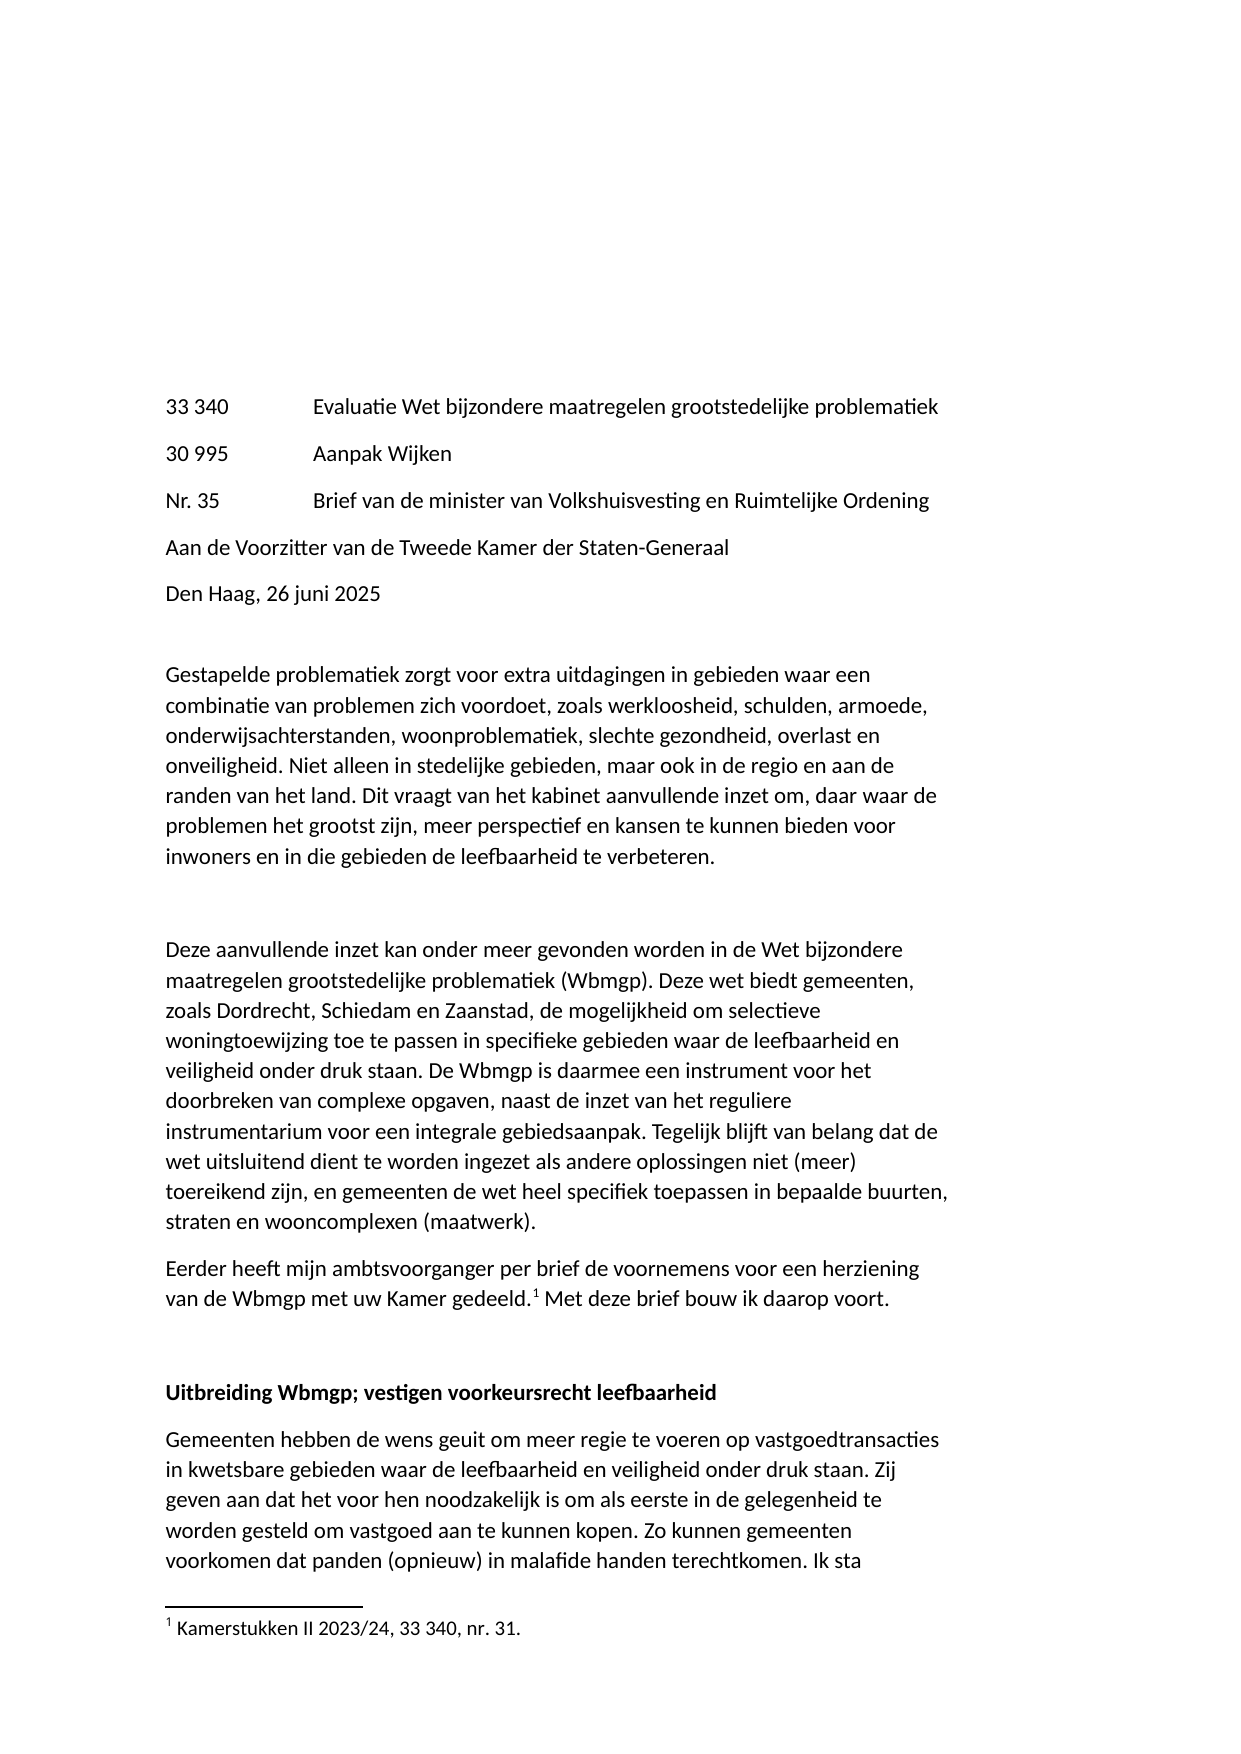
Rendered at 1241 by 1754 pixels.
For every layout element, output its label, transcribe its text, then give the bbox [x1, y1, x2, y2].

text Deze aanvullende inzet kan onder meer gevonden worden in de Wet bijzondere maatregelen grootstedelijke problematiek (Wbmgp). Deze wet biedt gemeenten, zoals Dordrecht, Schiedam en Zaanstad, de mogelijkheid om selectieve woningtoewijzing toe te passen in specifieke gebieden waar de leefbaarheid en veiligheid onder druk staan. De Wbmgp is daarmee een instrument voor het doorbreken van complexe opgaven, naast de inzet van het reguliere instrumentarium voor een integrale gebiedsaanpak. Tegelijk blijft van belang dat de wet uitsluitend dient te worden ingezet als andere oplossingen niet (meer) toereikend zijn, en gemeenten de wet heel specifiek toepassen in bepaalde buurten, straten en wooncomplexen (maatwerk). [165, 936, 951, 1235]
text Gestapelde problematiek zorgt voor extra uitdagingen in gebieden waar een combinatie van problemen zich voordoet, zoals werkloosheid, schulden, armoede, onderwijsachterstanden, woonproblematiek, slechte gezondheid, overlast en onveiligheid. Niet alleen in stedelijke gebieden, maar ook in de regio en aan de randen van het land. Dit vraagt van het kabinet aanvullende inzet om, daar waar de problemen het grootst zijn, meer perspectief en kansen te kunnen bieden voor inwoners en in die gebieden de leefbaarheid te verbeteren. [165, 661, 951, 870]
text Aan de Voorzitter van de Tweede Kamer der Staten-Generaal [165, 533, 951, 561]
text Eerder heeft mijn ambtsvoorganger per brief de voornemens voor een herziening van de Wbmgp met uw Kamer gedeeld. Met deze brief bouw ik daarop voort. [165, 1254, 951, 1312]
text 30 995 Aanpak Wijken [165, 439, 951, 467]
text Uitbreiding Wbmgp; vestigen voorkeursrecht leefbaarheid [165, 1378, 951, 1406]
text Den Haag, 26 juni 2025 [165, 579, 951, 641]
text Nr. 35 Brief van de minister van Volkshuisvesting en Ruimtelijke Ordening [165, 486, 951, 514]
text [165, 1425, 951, 1574]
text 33 340 Evaluatie Wet bijzondere maatregelen grootstedelijke problematiek [165, 392, 951, 420]
